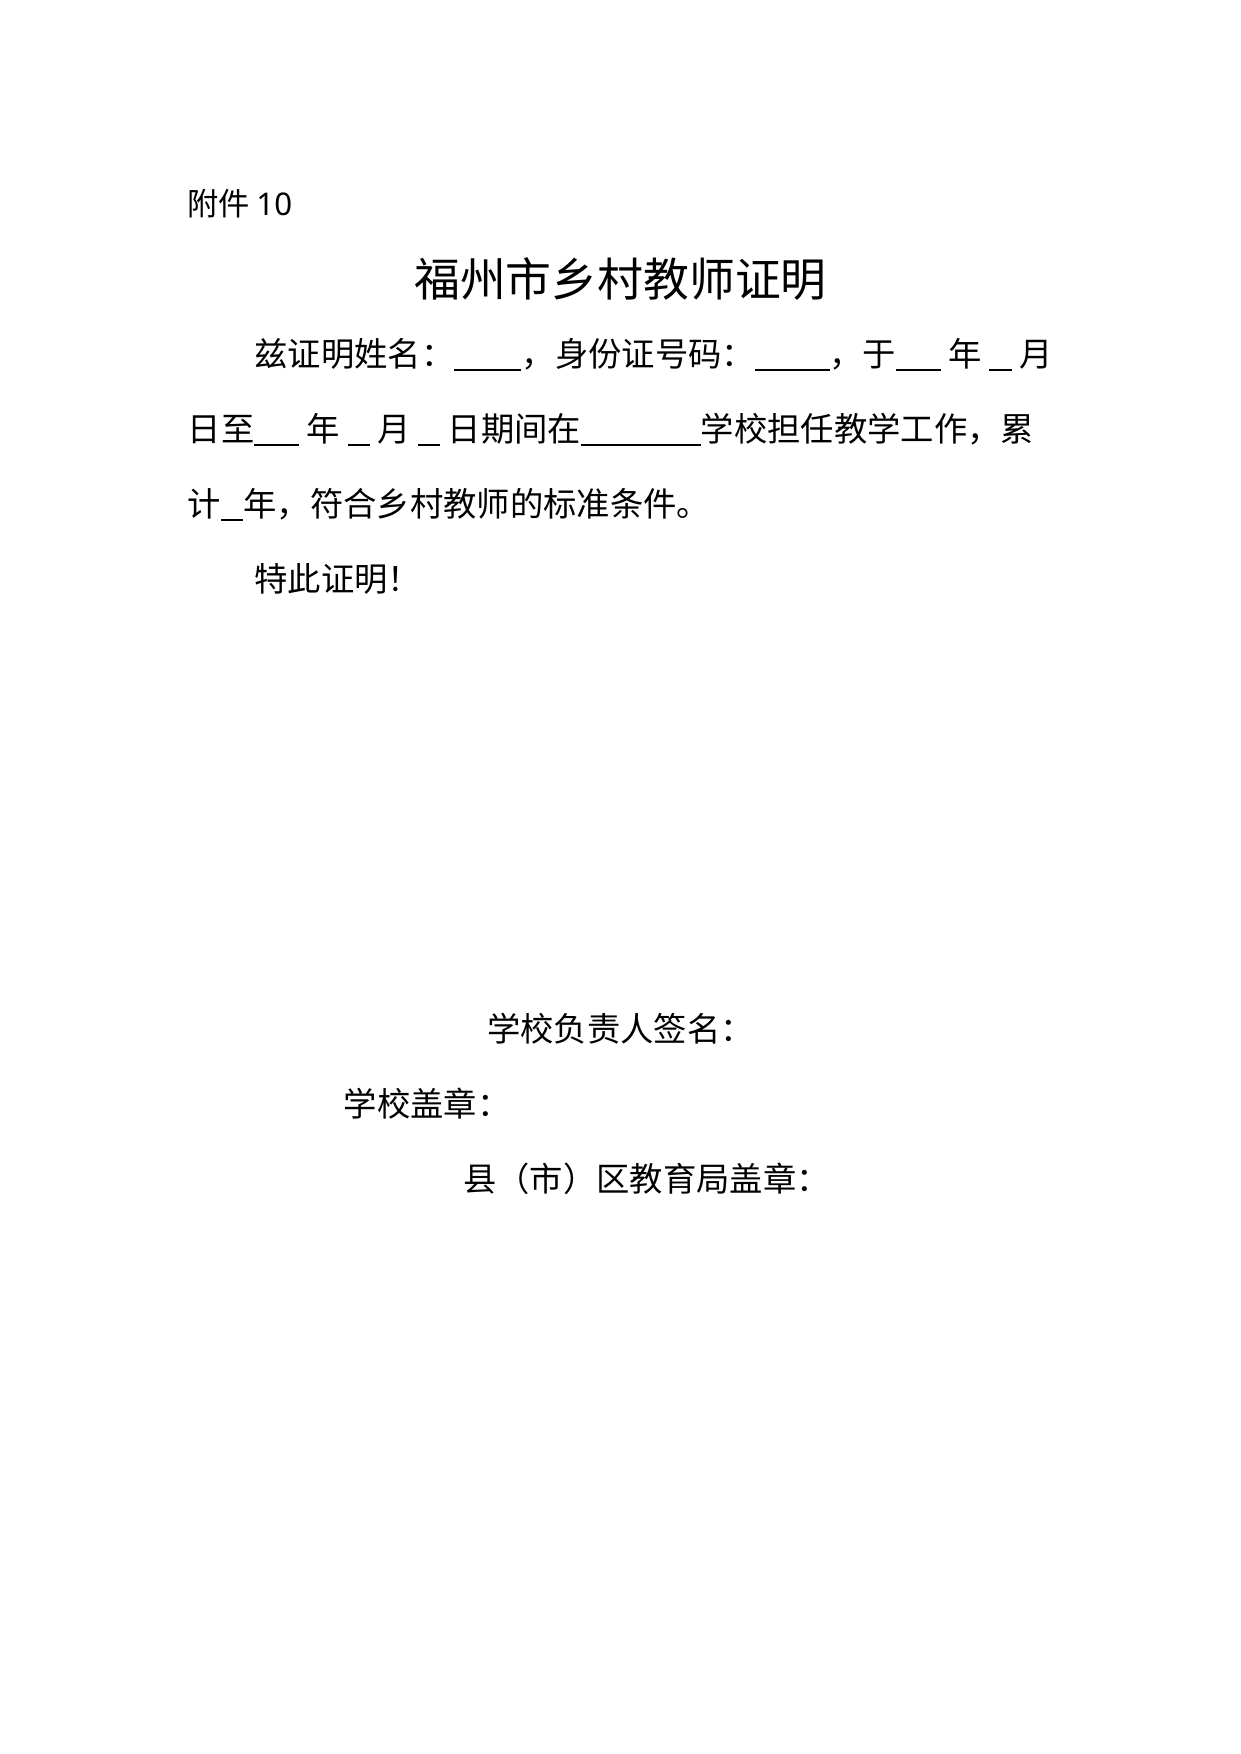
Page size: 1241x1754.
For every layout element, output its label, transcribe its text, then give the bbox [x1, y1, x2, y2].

text 兹证明姓名： ，身份证号码： ，于 年 月 日至 年 月 日期间在 学校担任教学工作，累计 年，符合乡村教师的标准条件。 [187, 314, 1053, 539]
text 县（市）区教育局盖章： [187, 1139, 1053, 1214]
text 学校负责人签名： [187, 989, 1053, 1064]
text 附件10 [187, 164, 1053, 239]
text 福州市乡村教师证明 [187, 239, 1053, 314]
text 学校盖章： [187, 1064, 1053, 1139]
text 特此证明！ [187, 539, 1053, 614]
